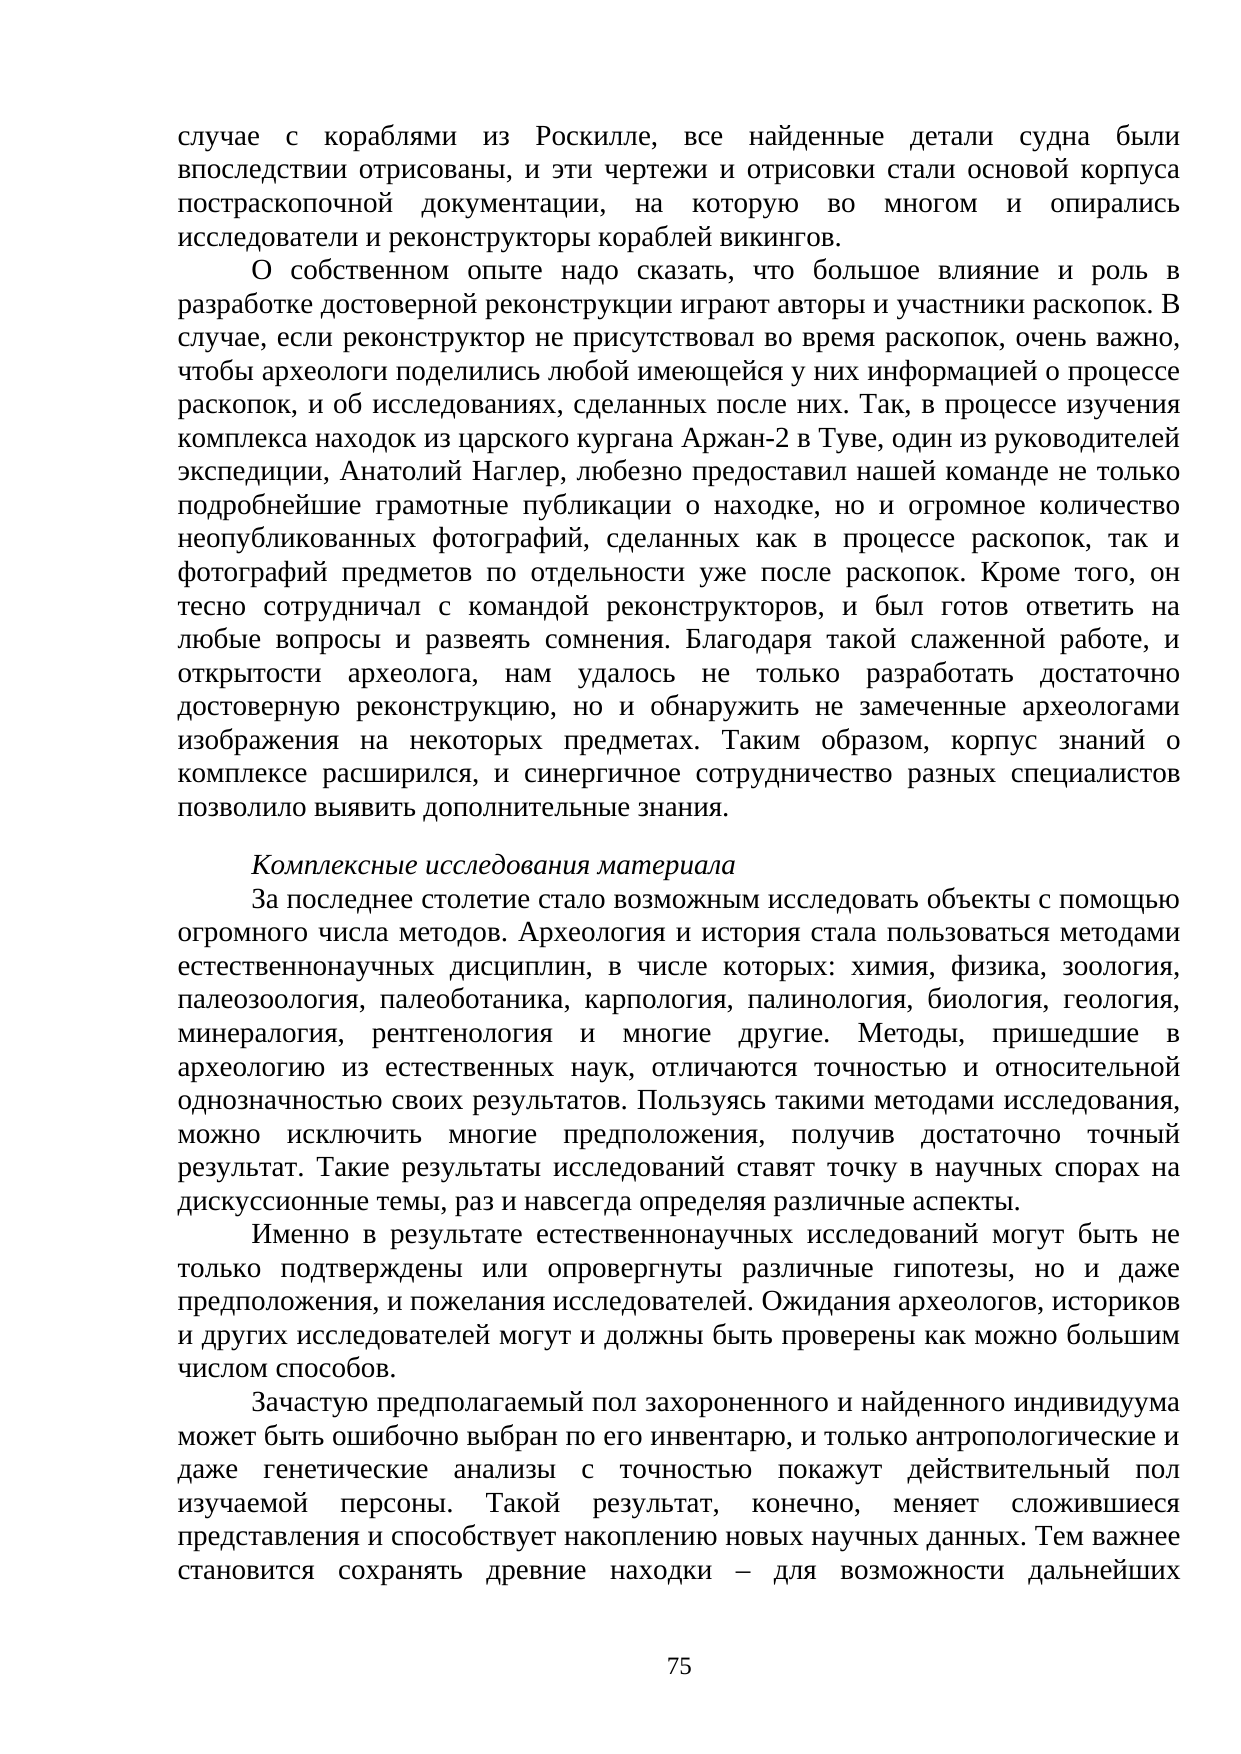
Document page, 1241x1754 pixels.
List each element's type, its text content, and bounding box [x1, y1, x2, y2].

text О собственном опыте надо сказать, что большое влияние и роль в разработке достоверной реконструкции играют авторы и участники раскопок. В случае, если реконструктор не присутствовал во время раскопок, очень важно, чтобы археологи поделились любой имеющейся у них информацией о процессе раскопок, и об исследованиях, сделанных после них. Так, в процессе изучения комплекса находок из царского кургана Аржан-2 в Туве, один из руководителей экспедиции, Анатолий Наглер, любезно предоставил нашей команде не только подробнейшие грамотные публикации о находке, но и огромное количество неопубликованных фотографий, сделанных как в процессе раскопок, так и фотографий предметов по отдельности уже после раскопок. Кроме того, он тесно сотрудничал с командой реконструкторов, и был готов ответить на любые вопросы и развеять сомнения. Благодаря такой слаженной работе, и открытости археолога, нам удалось не только разработать достаточно достоверную реконструкцию, но и обнаружить не замеченные археологами изображения на некоторых предметах. Таким образом, корпус знаний о комплексе расширился, и синергичное сотрудничество разных специалистов позволило выявить дополнительные знания. [177, 252, 1181, 822]
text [177, 1384, 1181, 1585]
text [177, 118, 1181, 252]
subtitle Комплексные исследования материала [251, 847, 1181, 881]
text Именно в результате естественнонаучных исследований могут быть не только подтверждены или опровергнуты различные гипотезы, но и даже предположения, и пожелания исследователей. Ожидания археологов, историков и других исследователей могут и должны быть проверены как можно большим числом способов. [177, 1216, 1181, 1384]
text За последнее столетие стало возможным исследовать объекты с помощью огромного числа методов. Археология и история стала пользоваться методами естественнонаучных дисциплин, в числе которых: химия, физика, зоология, палеозоология, палеоботаника, карпология, палинология, биология, геология, минералогия, рентгенология и многие другие. Методы, пришедшие в археологию из естественных наук, отличаются точностью и относительной однозначностью своих результатов. Пользуясь такими методами исследования, можно исключить многие предположения, получив достаточно точный результат. Такие результаты исследований ставят точку в научных спорах на дискуссионные темы, раз и навсегда определяя различные аспекты. [177, 881, 1181, 1216]
